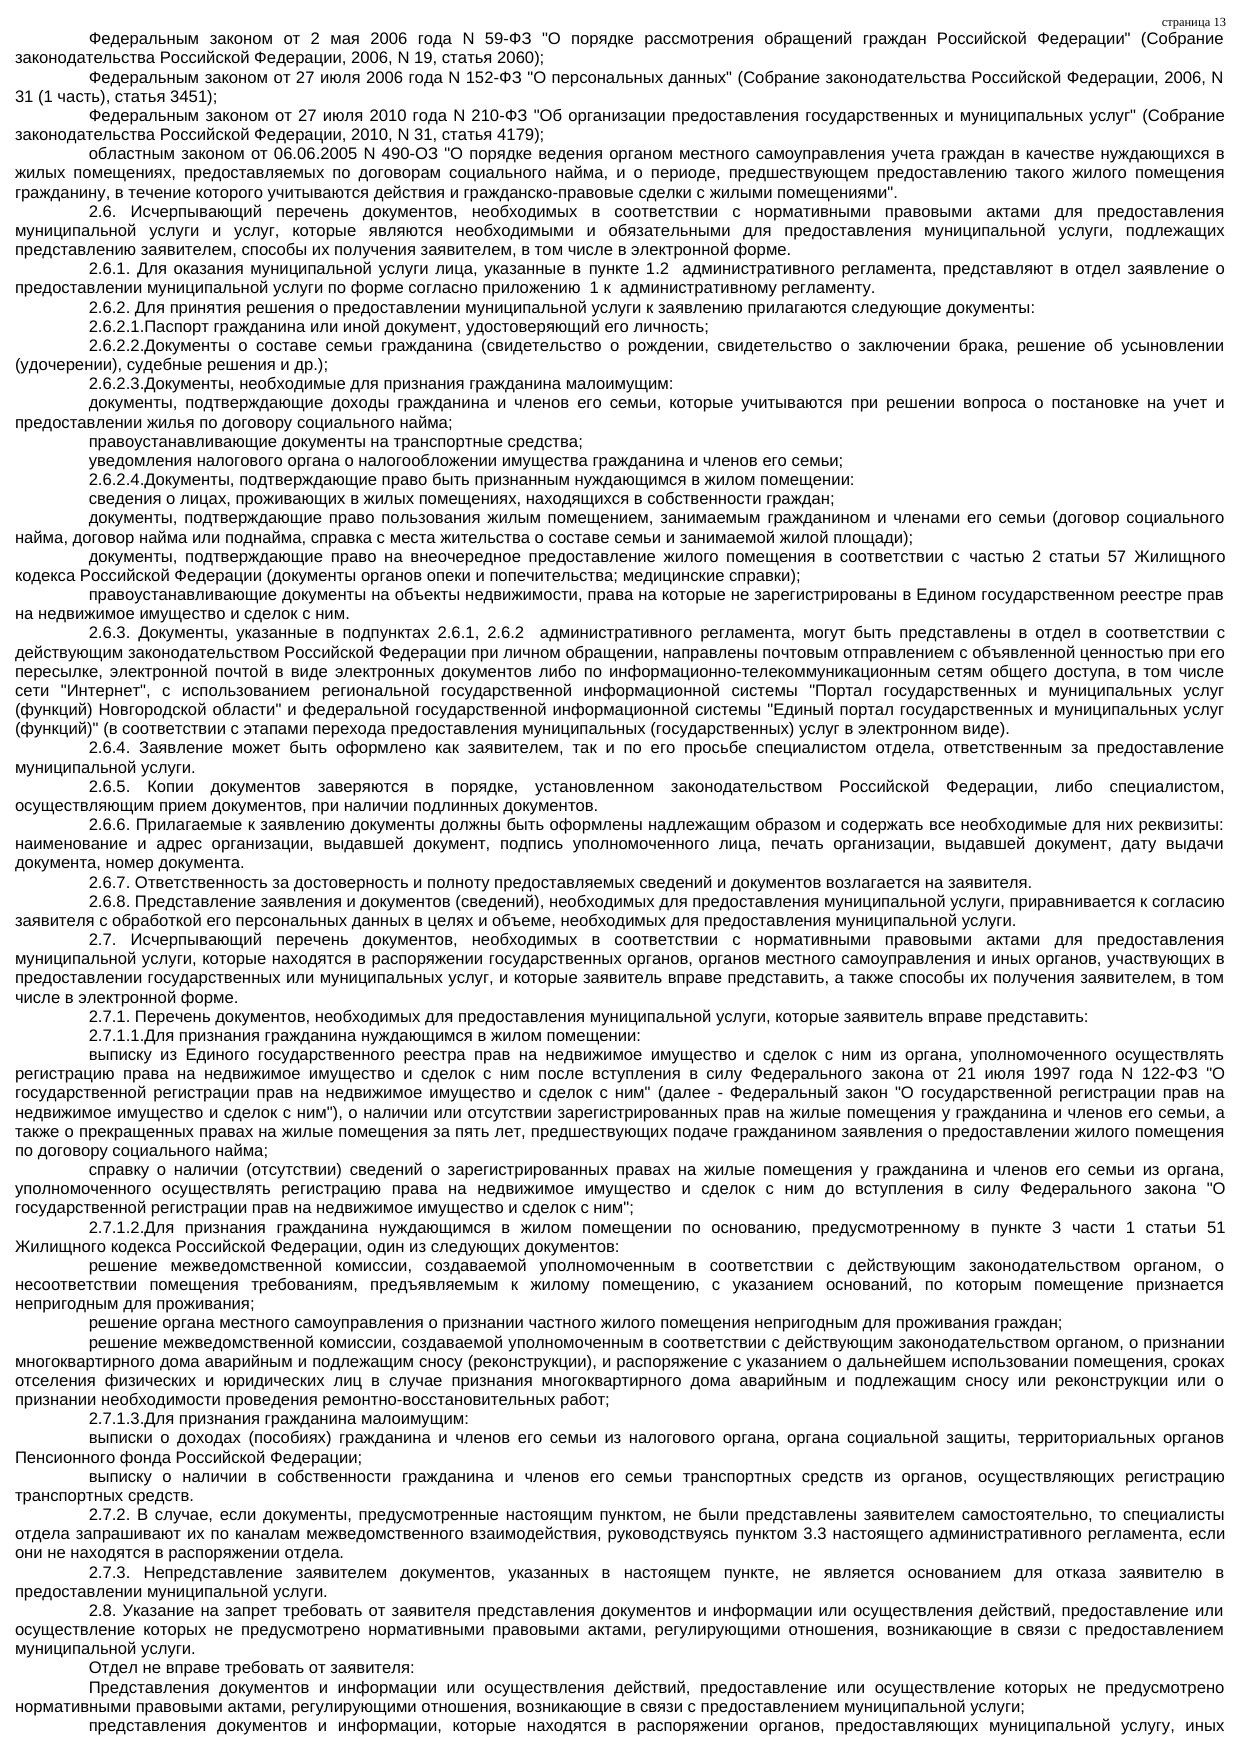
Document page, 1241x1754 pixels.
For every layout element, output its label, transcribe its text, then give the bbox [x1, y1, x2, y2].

text 2.6.8. Представление заявления и документов (сведений), необходимых для предоставления муниципальной услуги, приравнивается к согласию заявителя с обработкой его персональных данных в целях и объеме, необходимых для предоставления муниципальной услуги. [15, 892, 1226, 930]
text решение органа местного самоуправления о признании частного жилого помещения непригодным для проживания граждан; [15, 1313, 1226, 1332]
text 2.6.2. Для принятия решения о предоставлении муниципальной услуги к заявлению прилагаются следующие документы: [15, 297, 1226, 317]
text 2.6.5. Копии документов заверяются в порядке, установленном законодательством Российской Федерации, либо специалистом, осуществляющим прием документов, при наличии подлинных документов. [15, 777, 1226, 815]
text решение межведомственной комиссии, создаваемой уполномоченным в соответствии с действующим законодательством органом, о признании многоквартирного дома аварийным и подлежащим сносу (реконструкции), и распоряжение с указанием о дальнейшем использовании помещения, сроках отселения физических и юридических лиц в случае признания многоквартирного дома аварийным и подлежащим сносу или реконструкции или о признании необходимости проведения ремонтно-восстановительных работ; [15, 1332, 1226, 1409]
text Федеральным законом от 27 июля 2006 года N 152-ФЗ "О персональных данных" (Собрание законодательства Российской Федерации, 2006, N 31 (1 часть), статья 3451); [15, 67, 1226, 106]
text Отдел не вправе требовать от заявителя: [15, 1658, 1226, 1677]
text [15, 1716, 1226, 1735]
text 2.7.1.3.Для признания гражданина малоимущим: [15, 1409, 1226, 1428]
text 2.6.7. Ответственность за достоверность и полноту предоставляемых сведений и документов возлагается на заявителя. [15, 872, 1226, 892]
text документы, подтверждающие право на внеочередное предоставление жилого помещения в соответствии с частью 2 статьи 57 Жилищного кодекса Российской Федерации (документы органов опеки и попечительства; медицинские справки); [15, 547, 1226, 585]
text Федеральным законом от 27 июля 2010 года N 210-ФЗ "Об организации предоставления государственных и муниципальных услуг" (Собрание законодательства Российской Федерации, 2010, N 31, статья 4179); [15, 106, 1226, 144]
text 2.6.3. Документы, указанные в подпунктах 2.6.1, 2.6.2 административного регламента, могут быть представлены в отдел в соответствии с действующим законодательством Российской Федерации при личном обращении, направлены почтовым отправлением с объявленной ценностью при его пересылке, электронной почтой в виде электронных документов либо по информационно-телекоммуникационным сетям общего доступа, в том числе сети "Интернет", с использованием региональной государственной информационной системы "Портал государственных и муниципальных услуг (функций) Новгородской области" и федеральной государственной информационной системы "Единый портал государственных и муниципальных услуг (функций)" (в соответствии с этапами перехода предоставления муниципальных (государственных) услуг в электронном виде). [15, 623, 1226, 738]
text документы, подтверждающие доходы гражданина и членов его семьи, которые учитываются при решении вопроса о постановке на учет и предоставлении жилья по договору социального найма; [15, 393, 1226, 432]
text выписки о доходах (пособиях) гражданина и членов его семьи из налогового органа, органа социальной защиты, территориальных органов Пенсионного фонда Российской Федерации; [15, 1428, 1226, 1467]
text решение межведомственной комиссии, создаваемой уполномоченным в соответствии с действующим законодательством органом, о несоответствии помещения требованиям, предъявляемым к жилому помещению, с указанием оснований, по которым помещение признается непригодным для проживания; [15, 1256, 1226, 1313]
text выписку из Единого государственного реестра прав на недвижимое имущество и сделок с ним из органа, уполномоченного осуществлять регистрацию права на недвижимое имущество и сделок с ним после вступления в силу Федерального закона от 21 июля 1997 года N 122-ФЗ "О государственной регистрации прав на недвижимое имущество и сделок с ним" (далее - Федеральный закон "О государственной регистрации прав на недвижимое имущество и сделок с ним"), о наличии или отсутствии зарегистрированных прав на жилые помещения у гражданина и членов его семьи, а также о прекращенных правах на жилые помещения за пять лет, предшествующих подаче гражданином заявления о предоставлении жилого помещения по договору социального найма; [15, 1045, 1226, 1160]
text 2.7.2. В случае, если документы, предусмотренные настоящим пунктом, не были представлены заявителем самостоятельно, то специалисты отдела запрашивают их по каналам межведомственного взаимодействия, руководствуясь пунктом 3.3 настоящего административного регламента, если они не находятся в распоряжении отдела. [15, 1505, 1226, 1562]
text 2.6.1. Для оказания муниципальной услуги лица, указанные в пункте 1.2 административного регламента, представляют в отдел заявление о предоставлении муниципальной услуги по форме согласно приложению 1 к административному регламенту. [15, 259, 1226, 297]
text 2.8. Указание на запрет требовать от заявителя представления документов и информации или осуществления действий, предоставление или осуществление которых не предусмотрено нормативными правовыми актами, регулирующими отношения, возникающие в связи с предоставлением муниципальной услуги. [15, 1601, 1226, 1658]
text документы, подтверждающие право пользования жилым помещением, занимаемым гражданином и членами его семьи (договор социального найма, договор найма или поднайма, справка с места жительства о составе семьи и занимаемой жилой площади); [15, 508, 1226, 547]
text 2.7.1.2.Для признания гражданина нуждающимся в жилом помещении по основанию, предусмотренному в пункте 3 части 1 статьи 51 Жилищного кодекса Российской Федерации, один из следующих документов: [15, 1217, 1226, 1256]
text 2.7.1.1.Для признания гражданина нуждающимся в жилом помещении: [15, 1026, 1226, 1045]
text 2.6. Исчерпывающий перечень документов, необходимых в соответствии с нормативными правовыми актами для предоставления муниципальной услуги и услуг, которые являются необходимыми и обязательными для предоставления муниципальной услуги, подлежащих представлению заявителем, способы их получения заявителем, в том числе в электронной форме. [15, 202, 1226, 259]
text областным законом от 06.06.2005 N 490-ОЗ "О порядке ведения органом местного самоуправления учета граждан в качестве нуждающихся в жилых помещениях, предоставляемых по договорам социального найма, и о периоде, предшествующем предоставлению такого жилого помещения гражданину, в течение которого учитываются действия и гражданско-правовые сделки с жилыми помещениями". [15, 144, 1226, 202]
text выписку о наличии в собственности гражданина и членов его семьи транспортных средств из органов, осуществляющих регистрацию транспортных средств. [15, 1467, 1226, 1505]
text справку о наличии (отсутствии) сведений о зарегистрированных правах на жилые помещения у гражданина и членов его семьи из органа, уполномоченного осуществлять регистрацию права на недвижимое имущество и сделок с ним до вступления в силу Федерального закона "О государственной регистрации прав на недвижимое имущество и сделок с ним"; [15, 1160, 1226, 1217]
text 2.6.2.3.Документы, необходимые для признания гражданина малоимущим: [15, 374, 1226, 393]
text правоустанавливающие документы на объекты недвижимости, права на которые не зарегистрированы в Едином государственном реестре прав на недвижимое имущество и сделок с ним. [15, 585, 1226, 623]
text уведомления налогового органа о налогообложении имущества гражданина и членов его семьи; [15, 451, 1226, 470]
text Федеральным законом от 2 мая 2006 года N 59-ФЗ "О порядке рассмотрения обращений граждан Российской Федерации" (Собрание законодательства Российской Федерации, 2006, N 19, статья 2060); [15, 29, 1226, 67]
text 2.6.2.1.Паспорт гражданина или иной документ, удостоверяющий его личность; [15, 317, 1226, 336]
text 2.7. Исчерпывающий перечень документов, необходимых в соответствии с нормативными правовыми актами для предоставления муниципальной услуги, которые находятся в распоряжении государственных органов, органов местного самоуправления и иных органов, участвующих в предоставлении государственных или муниципальных услуг, и которые заявитель вправе представить, а также способы их получения заявителем, в том числе в электронной форме. [15, 930, 1226, 1007]
text Представления документов и информации или осуществления действий, предоставление или осуществление которых не предусмотрено нормативными правовыми актами, регулирующими отношения, возникающие в связи с предоставлением муниципальной услуги; [15, 1677, 1226, 1716]
text 2.6.4. Заявление может быть оформлено как заявителем, так и по его просьбе специалистом отдела, ответственным за предоставление муниципальной услуги. [15, 738, 1226, 777]
text 2.7.1. Перечень документов, необходимых для предоставления муниципальной услуги, которые заявитель вправе представить: [15, 1007, 1226, 1026]
text 2.6.6. Прилагаемые к заявлению документы должны быть оформлены надлежащим образом и содержать все необходимые для них реквизиты: наименование и адрес организации, выдавшей документ, подпись уполномоченного лица, печать организации, выдавшей документ, дату выдачи документа, номер документа. [15, 815, 1226, 872]
text правоустанавливающие документы на транспортные средства; [15, 432, 1226, 451]
text сведения о лицах, проживающих в жилых помещениях, находящихся в собственности граждан; [15, 489, 1226, 508]
text 2.7.3. Непредставление заявителем документов, указанных в настоящем пункте, не является основанием для отказа заявителю в предоставлении муниципальной услуги. [15, 1562, 1226, 1601]
text 2.6.2.4.Документы, подтверждающие право быть признанным нуждающимся в жилом помещении: [15, 470, 1226, 489]
text 2.6.2.2.Документы о составе семьи гражданина (свидетельство о рождении, свидетельство о заключении брака, решение об усыновлении (удочерении), судебные решения и др.); [15, 336, 1226, 374]
